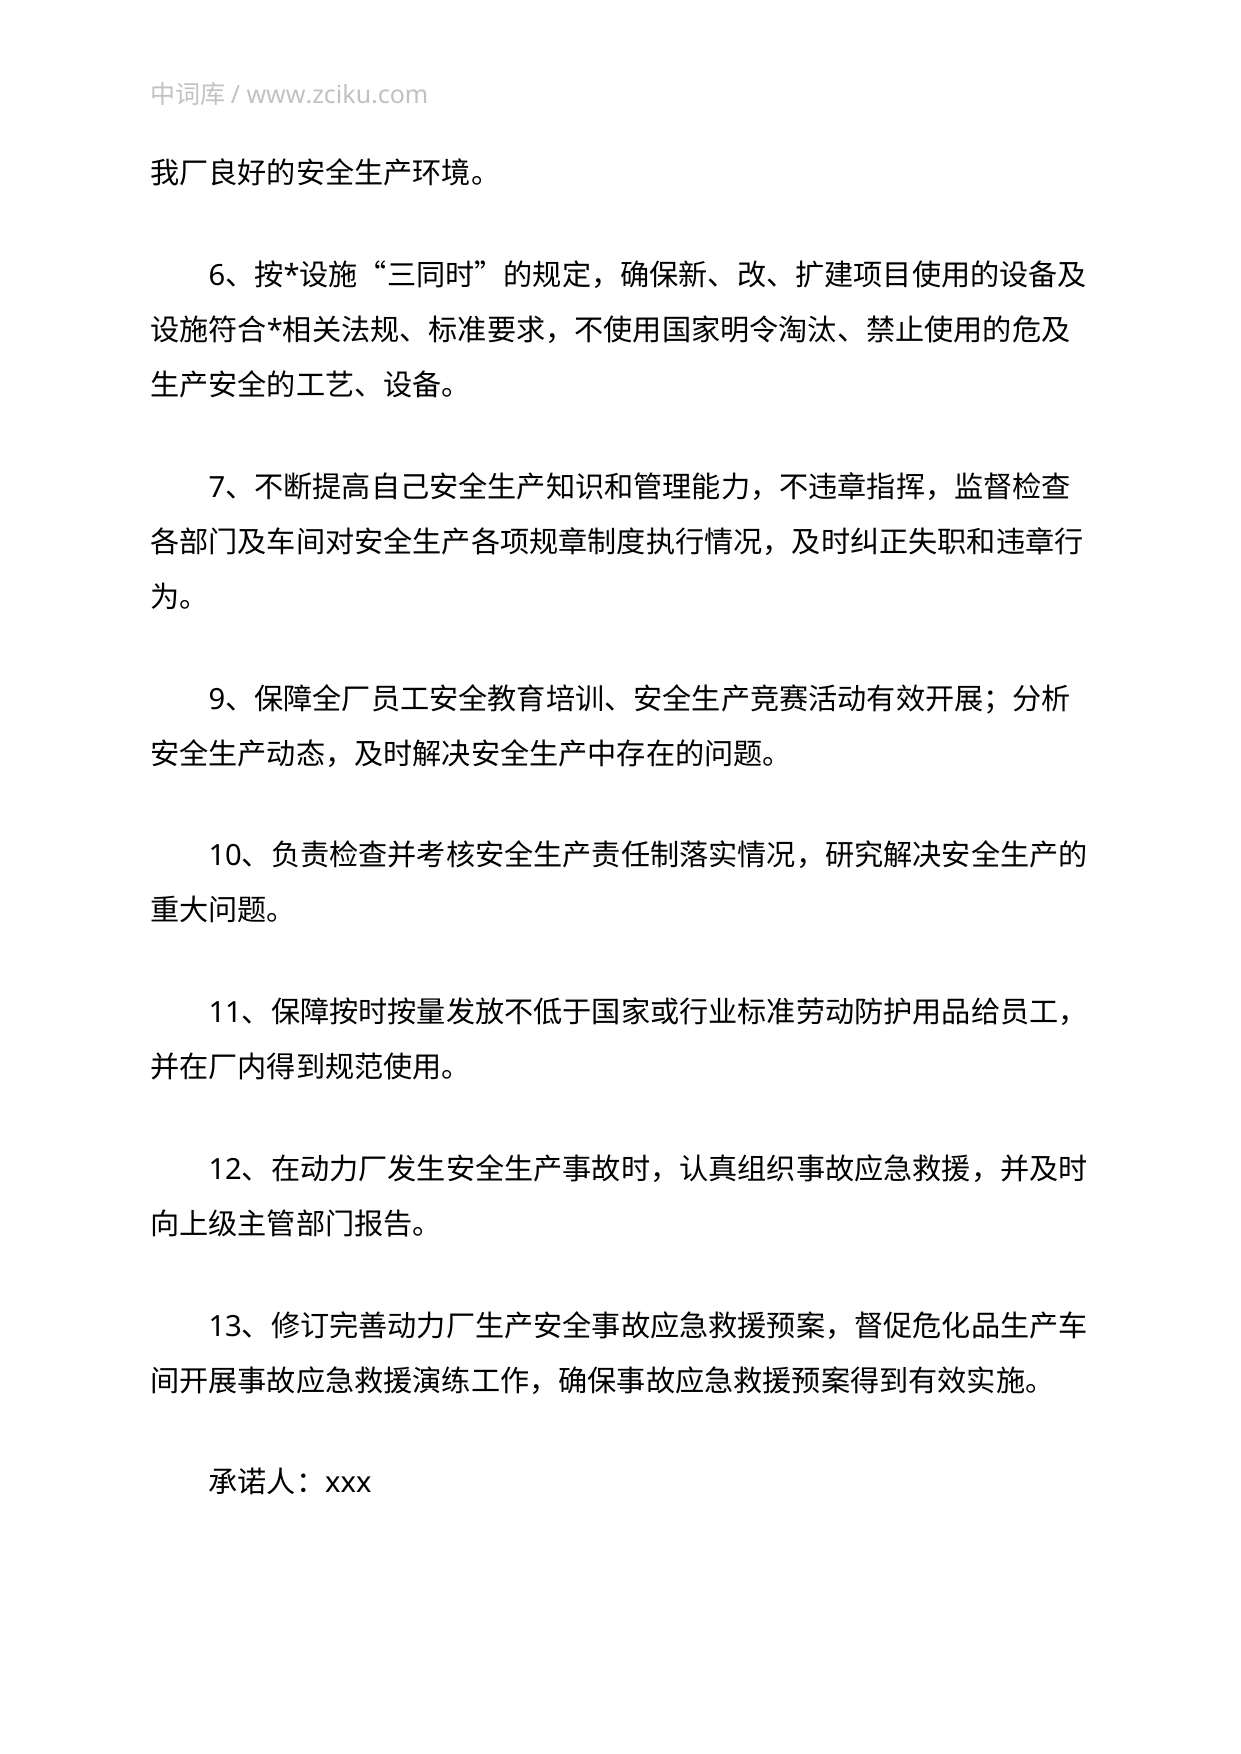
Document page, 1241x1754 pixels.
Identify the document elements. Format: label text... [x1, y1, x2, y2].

text 10、负责检查并考核安全生产责任制落实情况，研究解决安全生产的重大问题。 [150, 832, 1090, 929]
text 6、按*设施“三同时”的规定，确保新、改、扩建项目使用的设备及设施符合*相关法规、标准要求，不使用国家明令淘汰、禁止使用的危及生产安全的工艺、设备。 [150, 252, 1090, 404]
text 7、不断提高自己安全生产知识和管理能力，不违章指挥，监督检查各部门及车间对安全生产各项规章制度执行情况，及时纠正失职和违章行为。 [150, 463, 1090, 616]
text 12、在动力厂发生安全生产事故时，认真组织事故应急救援，并及时向上级主管部门报告。 [150, 1146, 1090, 1243]
text 9、保障全厂员工安全教育培训、安全生产竞赛活动有效开展；分析安全生产动态，及时解决安全生产中存在的问题。 [150, 675, 1090, 772]
text 13、修订完善动力厂生产安全事故应急救援预案，督促危化品生产车间开展事故应急救援演练工作，确保事故应急救援预案得到有效实施。 [150, 1302, 1090, 1399]
text 承诺人：xxx [150, 1459, 1090, 1501]
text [150, 150, 1090, 192]
text 11、保障按时按量发放不低于国家或行业标准劳动防护用品给员工，并在厂内得到规范使用。 [150, 989, 1090, 1086]
